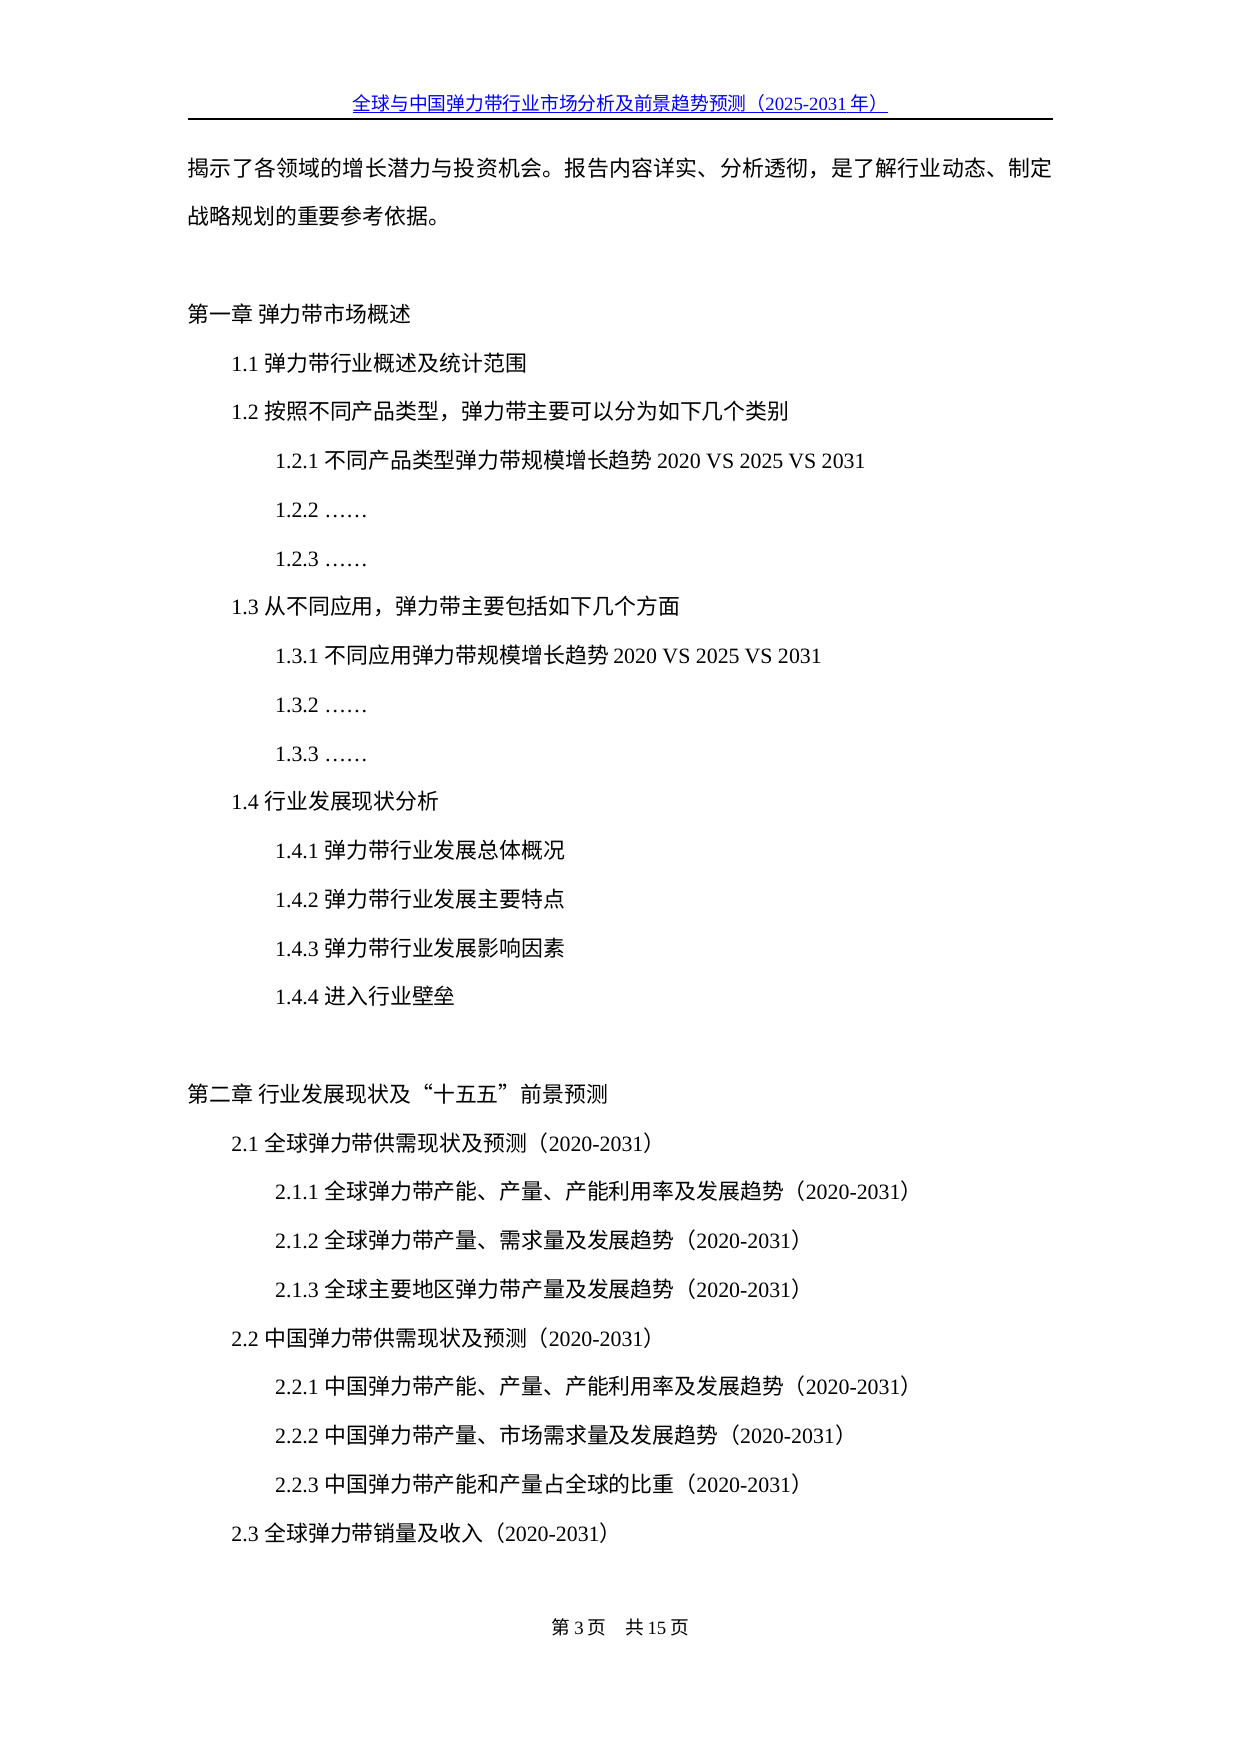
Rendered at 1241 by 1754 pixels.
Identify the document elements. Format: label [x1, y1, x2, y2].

text [187, 150, 1053, 1548]
